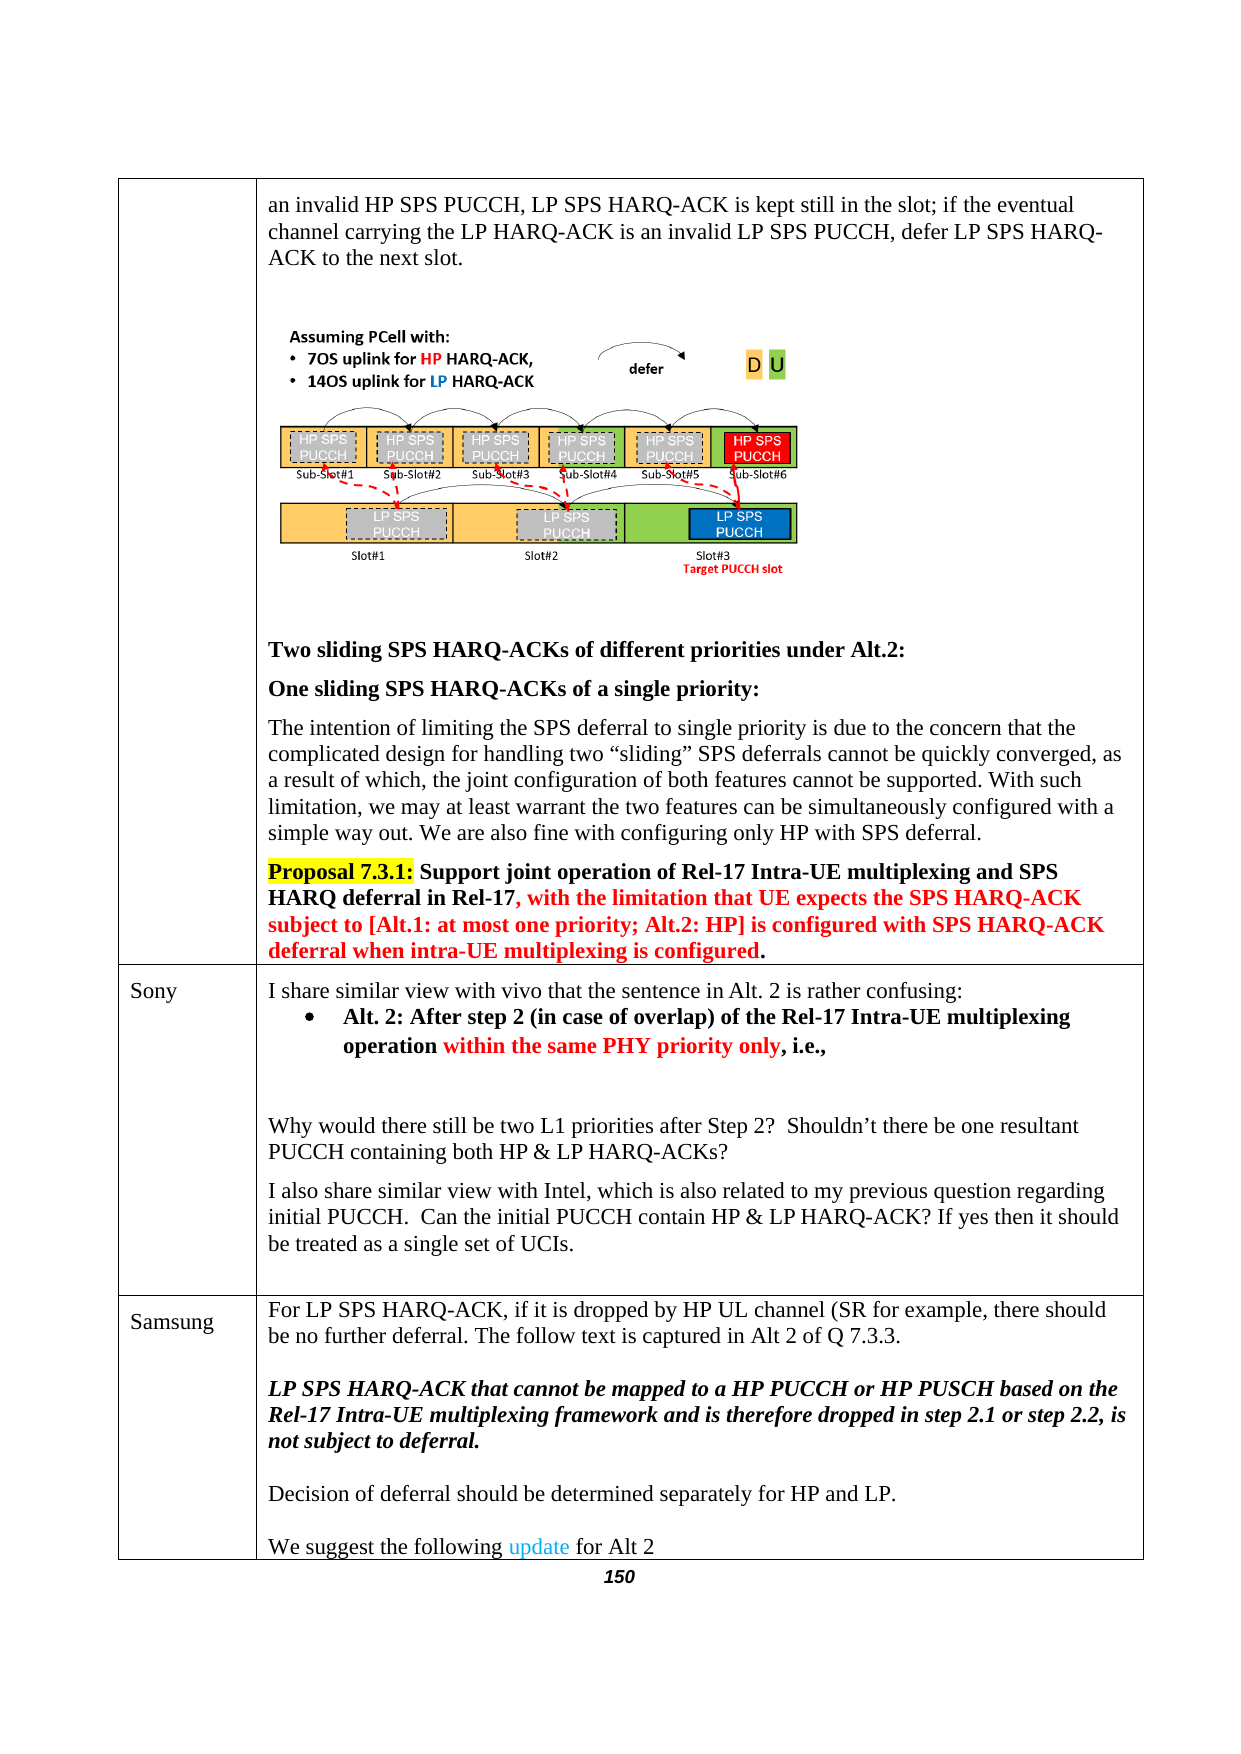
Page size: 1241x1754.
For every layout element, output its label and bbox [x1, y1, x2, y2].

picture [267, 322, 809, 585]
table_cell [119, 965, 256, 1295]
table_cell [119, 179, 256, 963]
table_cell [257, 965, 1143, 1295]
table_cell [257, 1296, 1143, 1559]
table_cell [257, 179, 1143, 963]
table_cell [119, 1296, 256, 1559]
